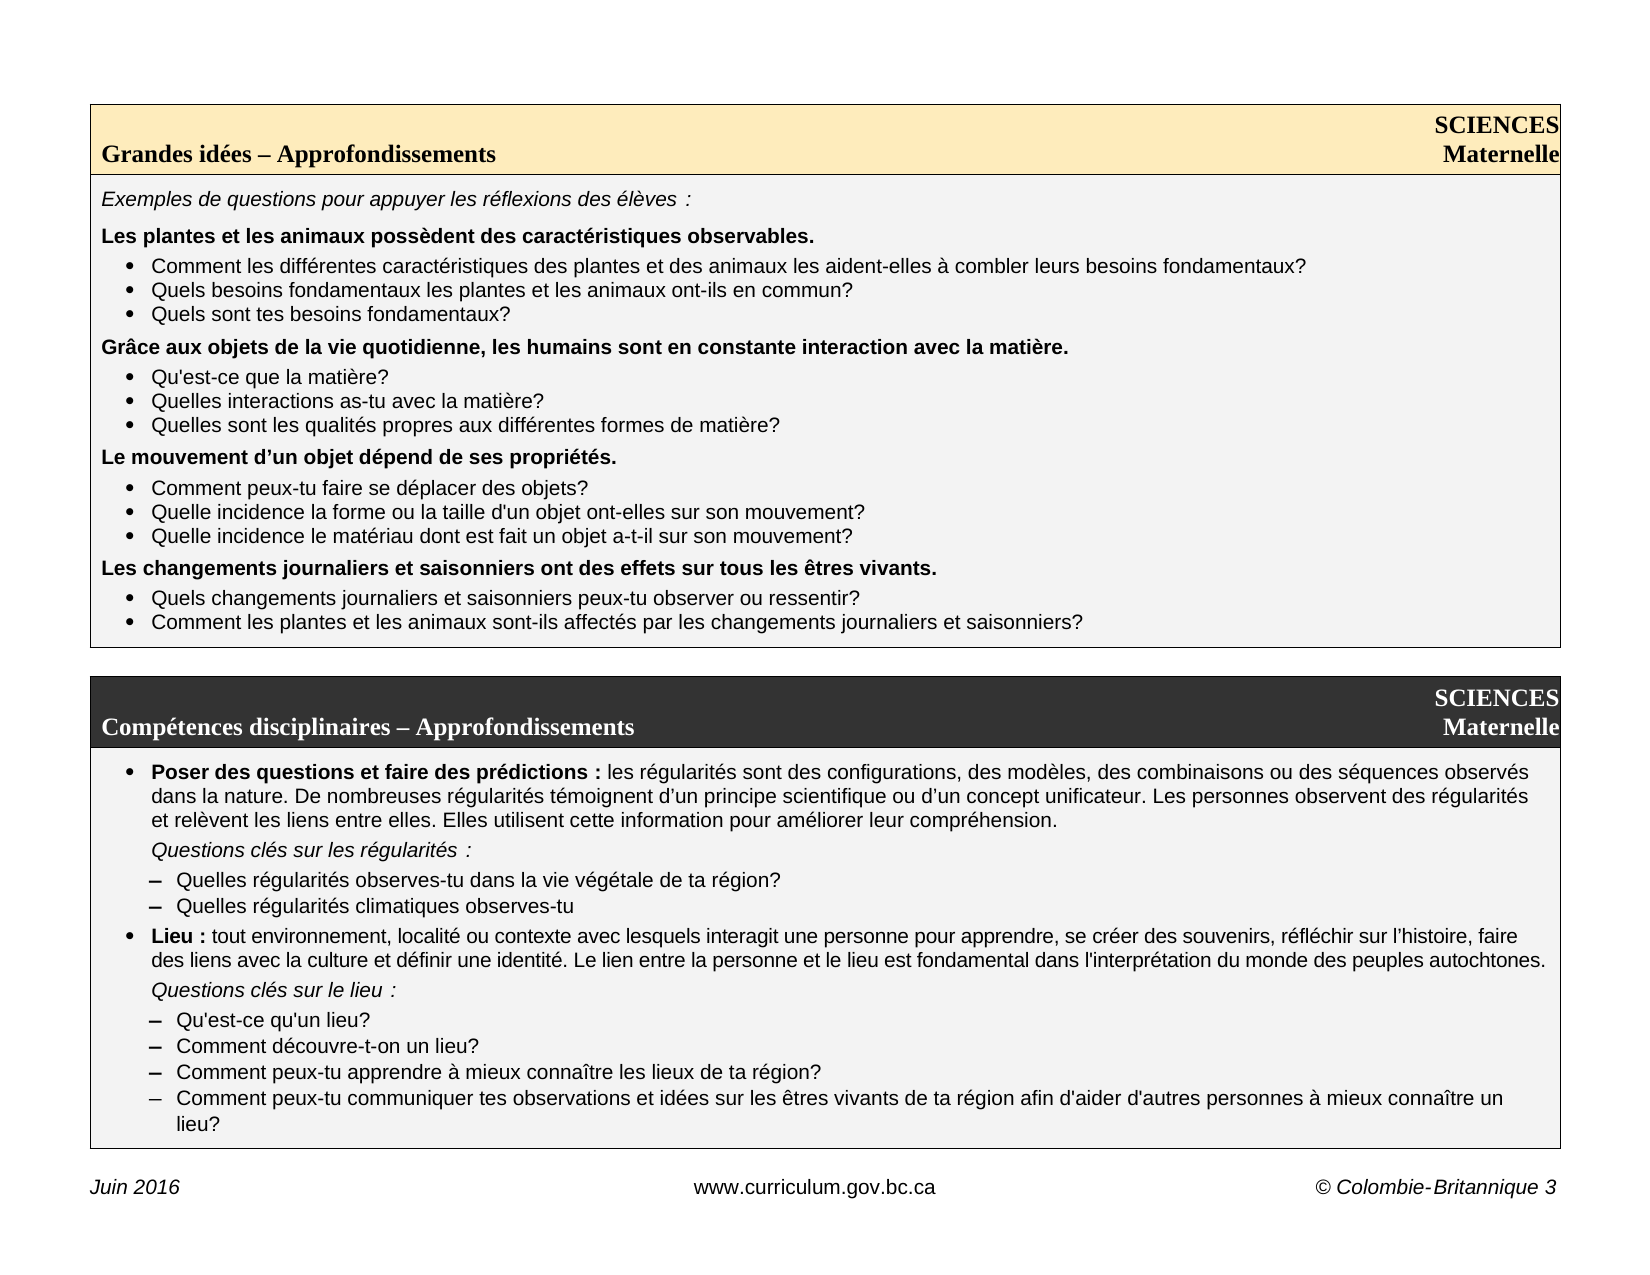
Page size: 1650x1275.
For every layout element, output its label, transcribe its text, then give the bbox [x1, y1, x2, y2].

table_cell Poser des questions et faire des prédictions : les régularités sont des configurations, des modèles, des combinaisons ou des séquences observés dans la nature. De nombreuses régularités témoignent d’un principe scientifique ou d’un concept unificateur. Les personnes observent des régularités et relèvent les liens entre elles. Elles utilisent cette information pour améliorer leur compréhension. Questions clés sur les régularités : Quelles régularités observes-tu dans la vie végétale de ta région? Quelles régularités climatiques observes-tu Lieu : tout environnement, localité ou contexte avec lesquels interagit une personne pour apprendre, se créer des souvenirs, réfléchir sur l’histoire, faire des liens avec la culture et définir une identité. Le lien entre la personne et le lieu est fondamental dans l'interprétation du monde des peuples autochtones. Questions clés sur le lieu : Qu'est-ce qu'un lieu? Comment découvre-t-on un lieu? Comment peux-tu apprendre à mieux connaître les lieux de ta région? Comment peux-tu communiquer tes observations et idées sur les êtres vivants de ta région afin d'aider d'autres personnes à mieux connaître un lieu? [91, 748, 1560, 1148]
table_cell Exemples de questions pour appuyer les réflexions des élèves : Les plantes et les animaux possèdent des caractéristiques observables. Comment les différentes caractéristiques des plantes et des animaux les aident-elles à combler leurs besoins fondamentaux? Quels besoins fondamentaux les plantes et les animaux ont-ils en commun? Quels sont tes besoins fondamentaux? Grâce aux objets de la vie quotidienne, les humains sont en constante interaction avec la matière. Qu'est-ce que la matière? Quelles interactions as-tu avec la matière? Quelles sont les qualités propres aux différentes formes de matière? Le mouvement d’un objet dépend de ses propriétés. Comment peux-tu faire se déplacer des objets? Quelle incidence la forme ou la taille d'un objet ont-elles sur son mouvement? Quelle incidence le matériau dont est fait un objet a-t-il sur son mouvement? Les changements journaliers et saisonniers ont des effets sur tous les êtres vivants. Quels changements journaliers et saisonniers peux-tu observer ou ressentir? Comment les plantes et les animaux sont-ils affectés par les changements journaliers et saisonniers? [91, 175, 1560, 647]
table_header SCIENCES Grandes idées – Approfondissements Maternelle [91, 105, 1560, 174]
table_header SCIENCES Compétences disciplinaires – Approfondissements Maternelle [91, 677, 1560, 747]
